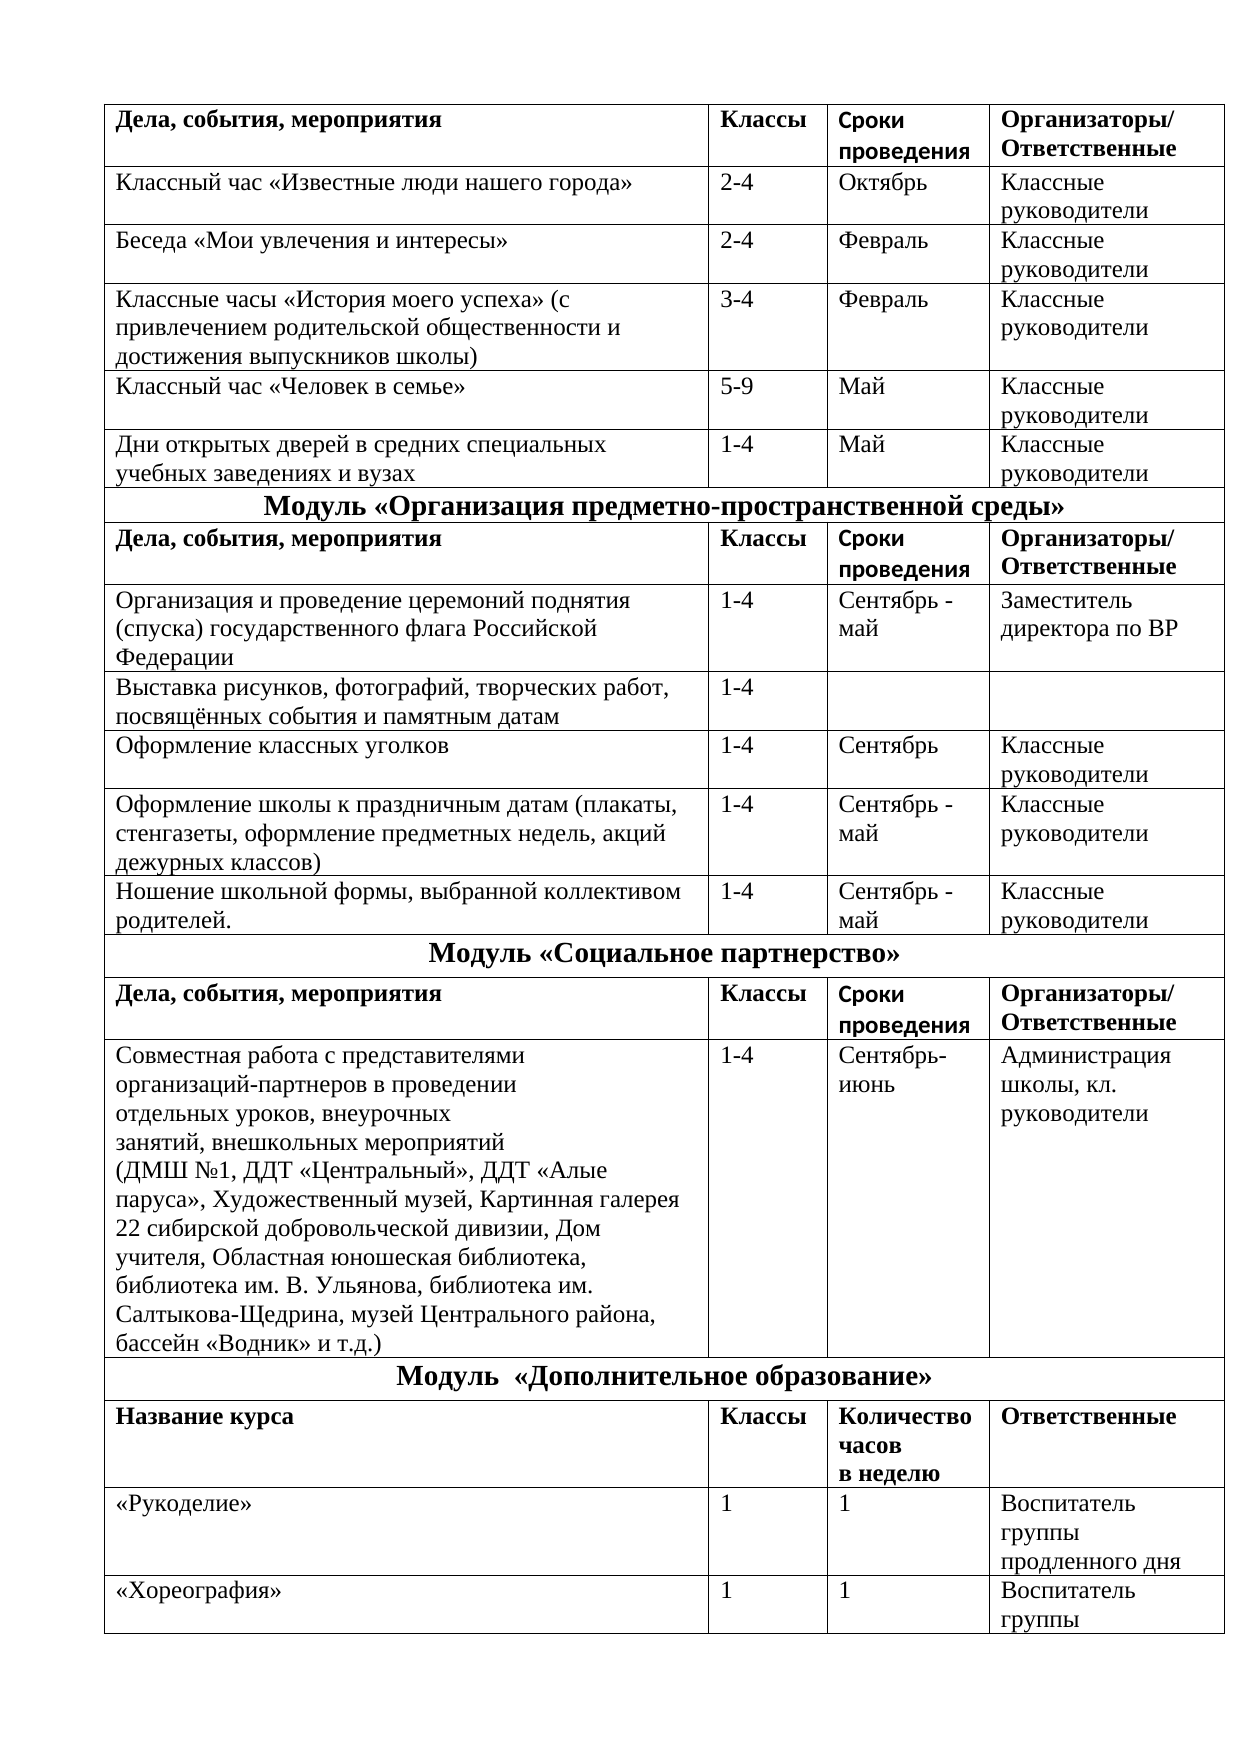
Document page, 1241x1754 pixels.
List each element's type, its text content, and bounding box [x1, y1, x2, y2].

table_cell 5-9 [709, 371, 827, 428]
table_cell [990, 672, 1224, 729]
table_cell Беседа «Мои увлечения и интересы» [105, 225, 708, 283]
table_cell Классные часы «История моего успеха» (с привлечением родительской общественности и достижения выпускников школы) [105, 284, 708, 370]
table_cell Классные руководители [990, 430, 1224, 487]
table_cell [828, 672, 989, 729]
table_cell Дела, события, мероприятия [105, 105, 708, 166]
table_cell Классные руководители [990, 225, 1224, 283]
table_cell Модуль «Дополнительное образование» [105, 1358, 1224, 1400]
table_cell 2-4 [709, 167, 827, 224]
table_cell Количество часов в неделю [828, 1401, 989, 1487]
table_cell 3-4 [709, 284, 827, 370]
table_cell Классные руководители [990, 371, 1224, 428]
table_cell Сентябрь -май [828, 585, 989, 671]
table_cell Организаторы/ Ответственные [990, 105, 1224, 166]
table_cell Классные руководители [990, 167, 1224, 224]
table_cell Заместитель директора по ВР [990, 585, 1224, 671]
table_cell «Хореография» [105, 1576, 708, 1633]
table_cell Выставка рисунков, фотографий, творческих работ, посвящённых события и памятным датам [105, 672, 708, 729]
table_cell Ответственные [990, 1401, 1224, 1487]
table_cell Дела, события, мероприятия [105, 523, 708, 584]
table_cell 1 [709, 1488, 827, 1574]
table_cell Воспитатель группы продленного дня [990, 1488, 1224, 1574]
table_cell Сентябрь -май [828, 876, 989, 934]
table_cell Классные руководители [990, 876, 1224, 934]
table_cell Классы [709, 978, 827, 1039]
table_cell Сентябрь [828, 731, 989, 788]
table_cell Организаторы/ Ответственные [990, 523, 1224, 584]
table_cell 1-4 [709, 430, 827, 487]
table_cell 1 [828, 1576, 989, 1633]
table_cell Дни открытых дверей в средних специальных учебных заведениях и вузах [105, 430, 708, 487]
table_cell Модуль «Социальное партнерство» [105, 935, 1224, 977]
table_cell 1 [828, 1488, 989, 1574]
table_cell Классные руководители [990, 731, 1224, 788]
table_cell Ношение школьной формы, выбранной коллективом родителей. [105, 876, 708, 934]
table_cell Название курса [105, 1401, 708, 1487]
table_cell Оформление школы к праздничным датам (плакаты, стенгазеты, оформление предметных недель, акций дежурных классов) [105, 789, 708, 875]
table_cell Совместная работа с представителями организаций-партнеров в проведении отдельных уроков, внеурочных занятий, внешкольных мероприятий (ДМШ №1, ДДТ «Центральный», ДДТ «Алые паруса», Художественный музей, Картинная галерея 22 сибирской добровольческой дивизии, Дом учителя, Областная юношеская библиотека, библиотека им. В. Ульянова, библиотека им. Салтыкова-Щедрина, музей Центрального района, бассейн «Водник» и т.д.) [105, 1040, 708, 1357]
table_cell Организация и проведение церемоний поднятия (спуска) государственного флага Российской Федерации [105, 585, 708, 671]
table_cell Май [828, 371, 989, 428]
table_cell 2-4 [709, 225, 827, 283]
table_cell 1-4 [709, 1040, 827, 1357]
table_cell Классы [709, 1401, 827, 1487]
table_cell Октябрь [828, 167, 989, 224]
table_cell Дела, события, мероприятия [105, 978, 708, 1039]
table_cell 1 [709, 1576, 827, 1633]
table_cell Администрация школы, кл. руководители [990, 1040, 1224, 1357]
table_cell Сроки проведения [828, 978, 989, 1039]
table_cell Сроки проведения [828, 523, 989, 584]
table_cell Оформление классных уголков [105, 731, 708, 788]
table_cell 1-4 [709, 672, 827, 729]
table_cell Сентябрь-июнь [828, 1040, 989, 1357]
table_cell Организаторы/ Ответственные [990, 978, 1224, 1039]
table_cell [990, 1576, 1224, 1633]
table_cell Сентябрь -май [828, 789, 989, 875]
table_cell 1-4 [709, 585, 827, 671]
table_cell Классы [709, 105, 827, 166]
table_cell Февраль [828, 225, 989, 283]
table_cell Классы [709, 523, 827, 584]
table_cell Классные руководители [990, 789, 1224, 875]
table_cell 1-4 [709, 731, 827, 788]
table_cell Сроки проведения [828, 105, 989, 166]
table_cell Классный час «Человек в семье» [105, 371, 708, 428]
table_cell «Рукоделие» [105, 1488, 708, 1574]
table_cell 1-4 [709, 789, 827, 875]
table_cell Модуль «Организация предметно-пространственной среды» [105, 488, 1224, 522]
table_cell Классные руководители [990, 284, 1224, 370]
table_cell Февраль [828, 284, 989, 370]
table_cell Май [828, 430, 989, 487]
table_cell Классный час «Известные люди нашего города» [105, 167, 708, 224]
table_cell 1-4 [709, 876, 827, 934]
